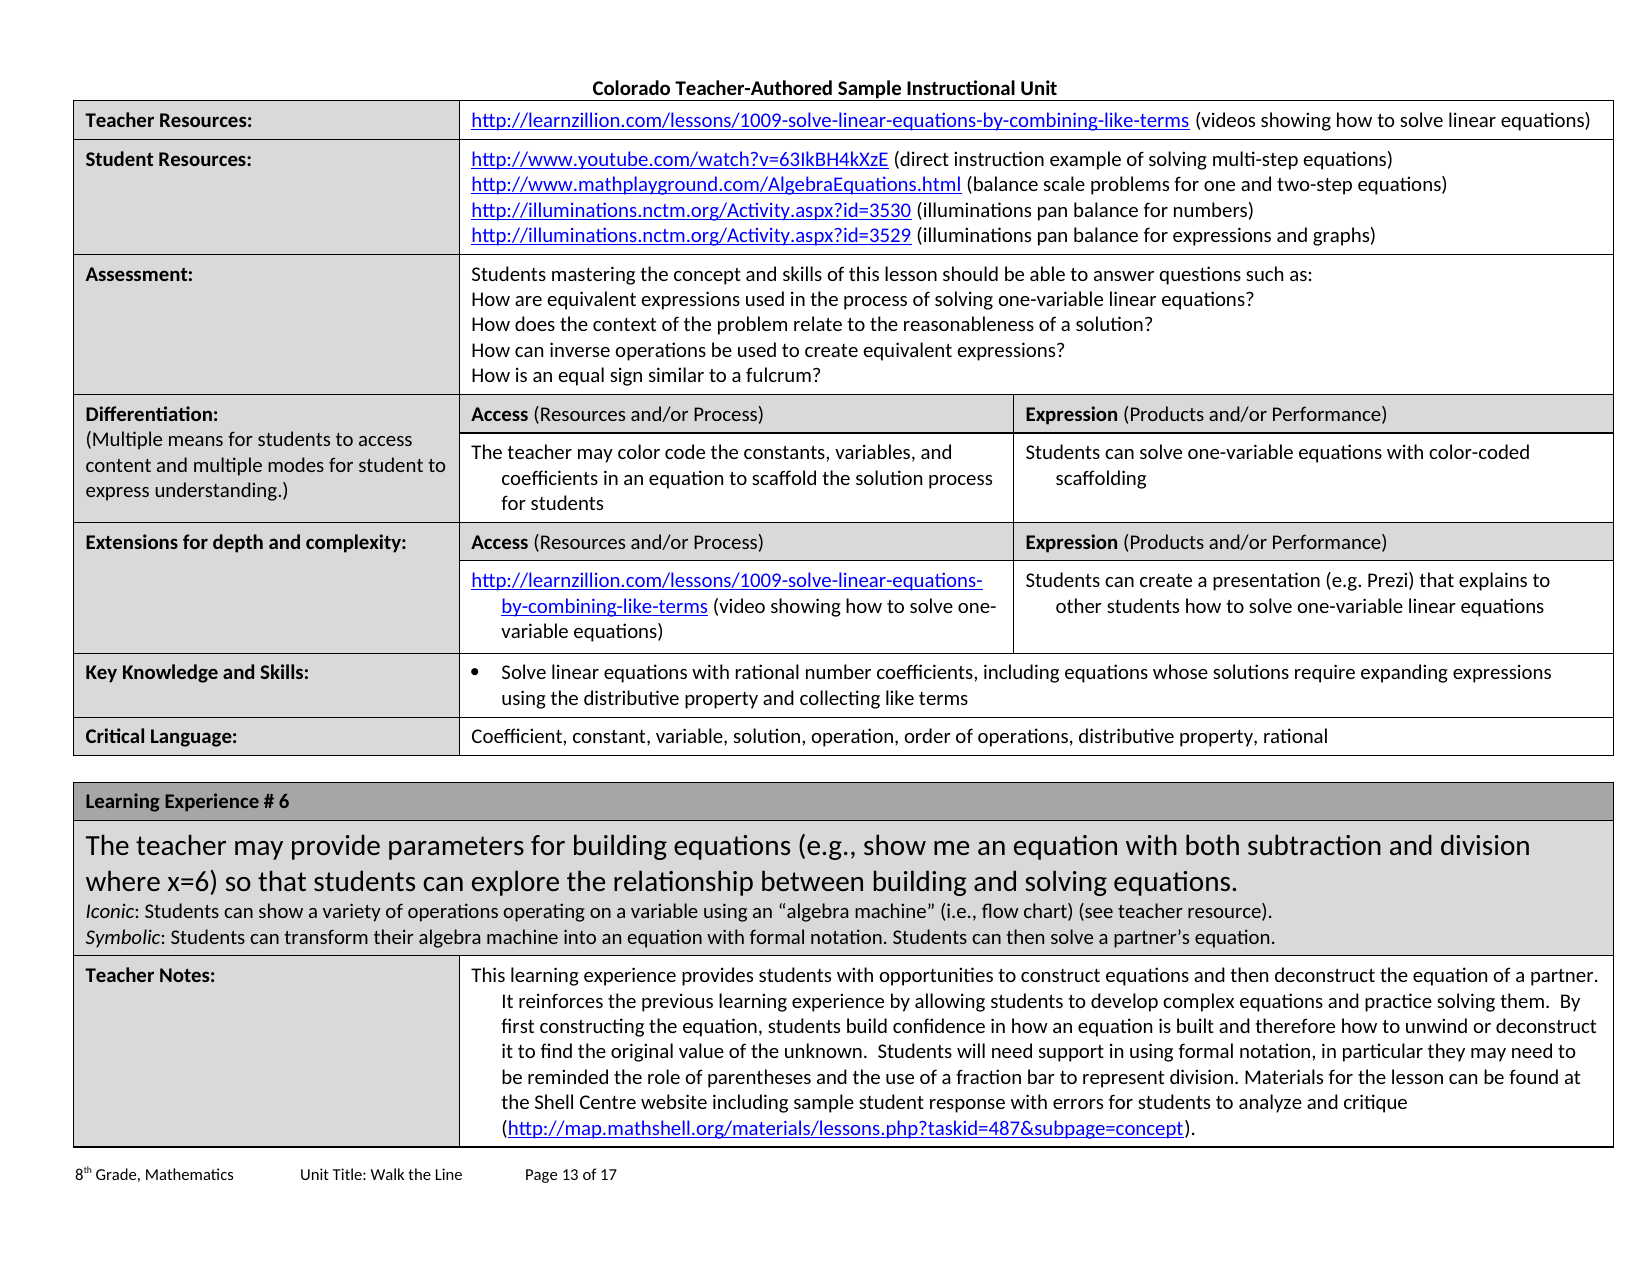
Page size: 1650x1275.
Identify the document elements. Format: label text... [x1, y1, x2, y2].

table_cell Students mastering the concept and skills of this lesson should be able to answer questions such as: How are equivalent expressions used in the process of solving one-variable linear equations? How does the context of the problem relate to the reasonableness of a solution? How can inverse operations be used to create equivalent expressions? How is an equal sign similar to a fulcrum? [460, 255, 1613, 394]
table_cell The teacher may color code the constants, variables, and coefficients in an equation to scaffold the solution process for students [460, 434, 1013, 522]
table_cell http://learnzillion.com/lessons/1009-solve-linear-equations-by-combining-like-terms (video showing how to solve one-variable equations) [460, 561, 1013, 653]
table_cell The teacher may provide parameters for building equations (e.g., show me an equation with both subtraction and division where x=6) so that students can explore the relationship between building and solving equations. Iconic: Students can show a variety of operations operating on a variable using an “algebra machine” (i.e., flow chart) (see teacher resource). Symbolic: Students can transform their algebra machine into an equation with formal notation. Students can then solve a partner’s equation. [74, 821, 1613, 955]
table_cell Solve linear equations with rational number coefficients, including equations whose solutions require expanding expressions using the distributive property and collecting like terms [460, 654, 1613, 717]
table_cell Teacher Resources: [74, 101, 459, 139]
table_cell Extensions for depth and complexity: [74, 523, 459, 653]
table_cell http://learnzillion.com/lessons/1009-solve-linear-equations-by-combining-like-terms (videos showing how to solve linear equations) [460, 101, 1613, 139]
table_cell http://www.youtube.com/watch?v=63IkBH4kXzE (direct instruction example of solving multi-step equations) http://www.mathplayground.com/AlgebraEquations.html (balance scale problems for one and two-step equations) http://illuminations.nctm.org/Activity.aspx?id=3530 (illuminations pan balance for numbers) http://illuminations.nctm.org/Activity.aspx?id=3529 (illuminations pan balance for expressions and graphs) [460, 140, 1613, 254]
table_cell This learning experience provides students with opportunities to construct equations and then deconstruct the equation of a partner. It reinforces the previous learning experience by allowing students to develop complex equations and practice solving them. By first constructing the equation, students build confidence in how an equation is built and therefore how to unwind or deconstruct it to find the original value of the unknown. Students will need support in using formal notation, in particular they may need to be reminded the role of parentheses and the use of a fraction bar to represent division. Materials for the lesson can be found at the Shell Centre website including sample student response with errors for students to analyze and critique (http://map.mathshell.org/materials/lessons.php?taskid=487&subpage=concept). [460, 956, 1613, 1146]
table_cell Critical Language: [74, 718, 459, 755]
table_cell Students can solve one-variable equations with color-coded scaffolding [1014, 434, 1613, 522]
table_cell Expression (Products and/or Performance) [1014, 523, 1613, 560]
table_cell Expression (Products and/or Performance) [1014, 395, 1613, 432]
table_cell Differentiation: (Multiple means for students to access content and multiple modes for student to express understanding.) [74, 395, 459, 522]
table_cell Access (Resources and/or Process) [460, 395, 1013, 432]
table_cell Assessment: [74, 255, 459, 394]
table_cell Key Knowledge and Skills: [74, 654, 459, 717]
table_cell Student Resources: [74, 140, 459, 254]
table_header Learning Experience # 6 [74, 783, 1613, 820]
table_cell Teacher Notes: [74, 956, 459, 1146]
table_cell Students can create a presentation (e.g. Prezi) that explains to other students how to solve one-variable linear equations [1014, 561, 1613, 653]
table_cell Access (Resources and/or Process) [460, 523, 1013, 560]
table_cell Coefficient, constant, variable, solution, operation, order of operations, distributive property, rational [460, 718, 1613, 755]
